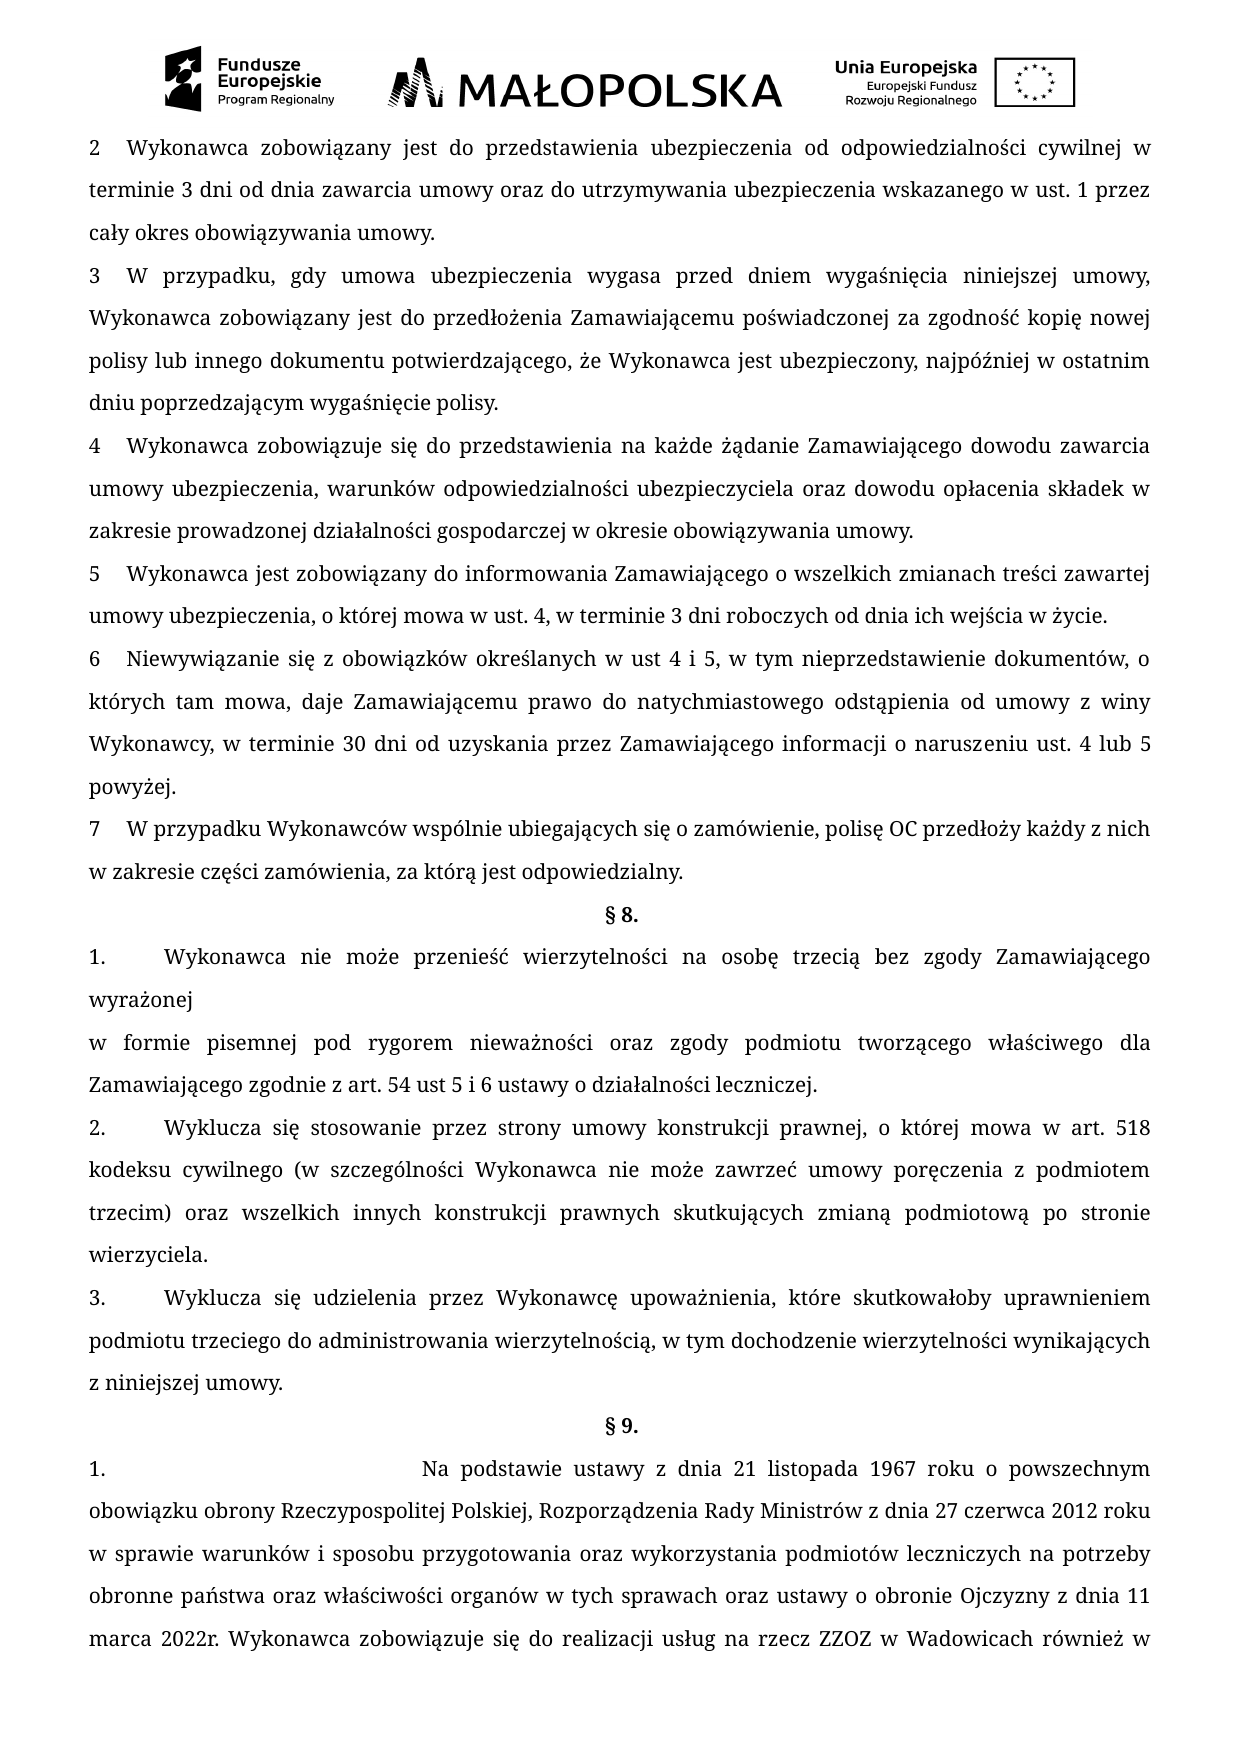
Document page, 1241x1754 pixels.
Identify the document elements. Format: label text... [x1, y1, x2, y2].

picture [147, 29, 1093, 128]
list W przypadku, gdy umowa ubezpieczenia wygasa przed dniem wygaśnięcia niniejszej umowy, Wykonawca zobowiązany jest do przedłożenia Zamawiającemu poświadczonej za zgodność kopię nowej polisy lub innego dokumentu potwierdzającego, że Wykonawca jest ubezpieczony, najpóźniej w ostatnim dniu poprzedzającym wygaśnięcie polisy. [89, 261, 1152, 417]
text § 9. [89, 1411, 1154, 1439]
list Wykonawca jest zobowiązany do informowania Zamawiającego o wszelkich zmianach treści zawartej umowy ubezpieczenia, o której mowa w ust. 4, w terminie 3 dni roboczych od dnia ich wejścia w życie. [89, 559, 1152, 630]
list Wykonawca zobowiązuje się do przedstawienia na każde żądanie Zamawiającego dowodu zawarcia umowy ubezpieczenia, warunków odpowiedzialności ubezpieczyciela oraz dowodu opłacenia składek w zakresie prowadzonej działalności gospodarczej w okresie obowiązywania umowy. [89, 431, 1152, 545]
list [89, 1454, 1152, 1652]
list Niewywiązanie się z obowiązków określanych w ust 4 i 5, w tym nieprzedstawienie dokumentów, o których tam mowa, daje Zamawiającemu prawo do natychmiastowego odstąpienia od umowy z winy Wykonawcy, w terminie 30 dni od uzyskania przez Zamawiającego informacji o naruszeniu ust. 4 lub 5 powyżej. [89, 644, 1152, 800]
list W przypadku Wykonawców wspólnie ubiegających się o zamówienie, polisę OC przedłoży każdy z nich w zakresie części zamówienia, za którą jest odpowiedzialny. [89, 814, 1152, 886]
text § 8. [89, 900, 1154, 928]
list Wykonawca zobowiązany jest do przedstawienia ubezpieczenia od odpowiedzialności cywilnej w terminie 3 dni od dnia zawarcia umowy oraz do utrzymywania ubezpieczenia wskazanego w ust. 1 przez cały okres obowiązywania umowy. [89, 133, 1152, 247]
list Wyklucza się udzielenia przez Wykonawcę upoważnienia, które skutkowałoby uprawnieniem podmiotu trzeciego do administrowania wierzytelnością, w tym dochodzenie wierzytelności wynikających z niniejszej umowy. [89, 1283, 1152, 1397]
list Wykonawca nie może przenieść wierzytelności na osobę trzecią bez zgody Zamawiającego wyrażonej w formie pisemnej pod rygorem nieważności oraz zgody podmiotu tworzącego właściwego dla Zamawiającego zgodnie z art. 54 ust 5 i 6 ustawy o działalności leczniczej. [89, 942, 1152, 1099]
list Wyklucza się stosowanie przez strony umowy konstrukcji prawnej, o której mowa w art. 518 kodeksu cywilnego (w szczególności Wykonawca nie może zawrzeć umowy poręczenia z podmiotem trzecim) oraz wszelkich innych konstrukcji prawnych skutkujących zmianą podmiotową po stronie wierzyciela. [89, 1113, 1152, 1269]
